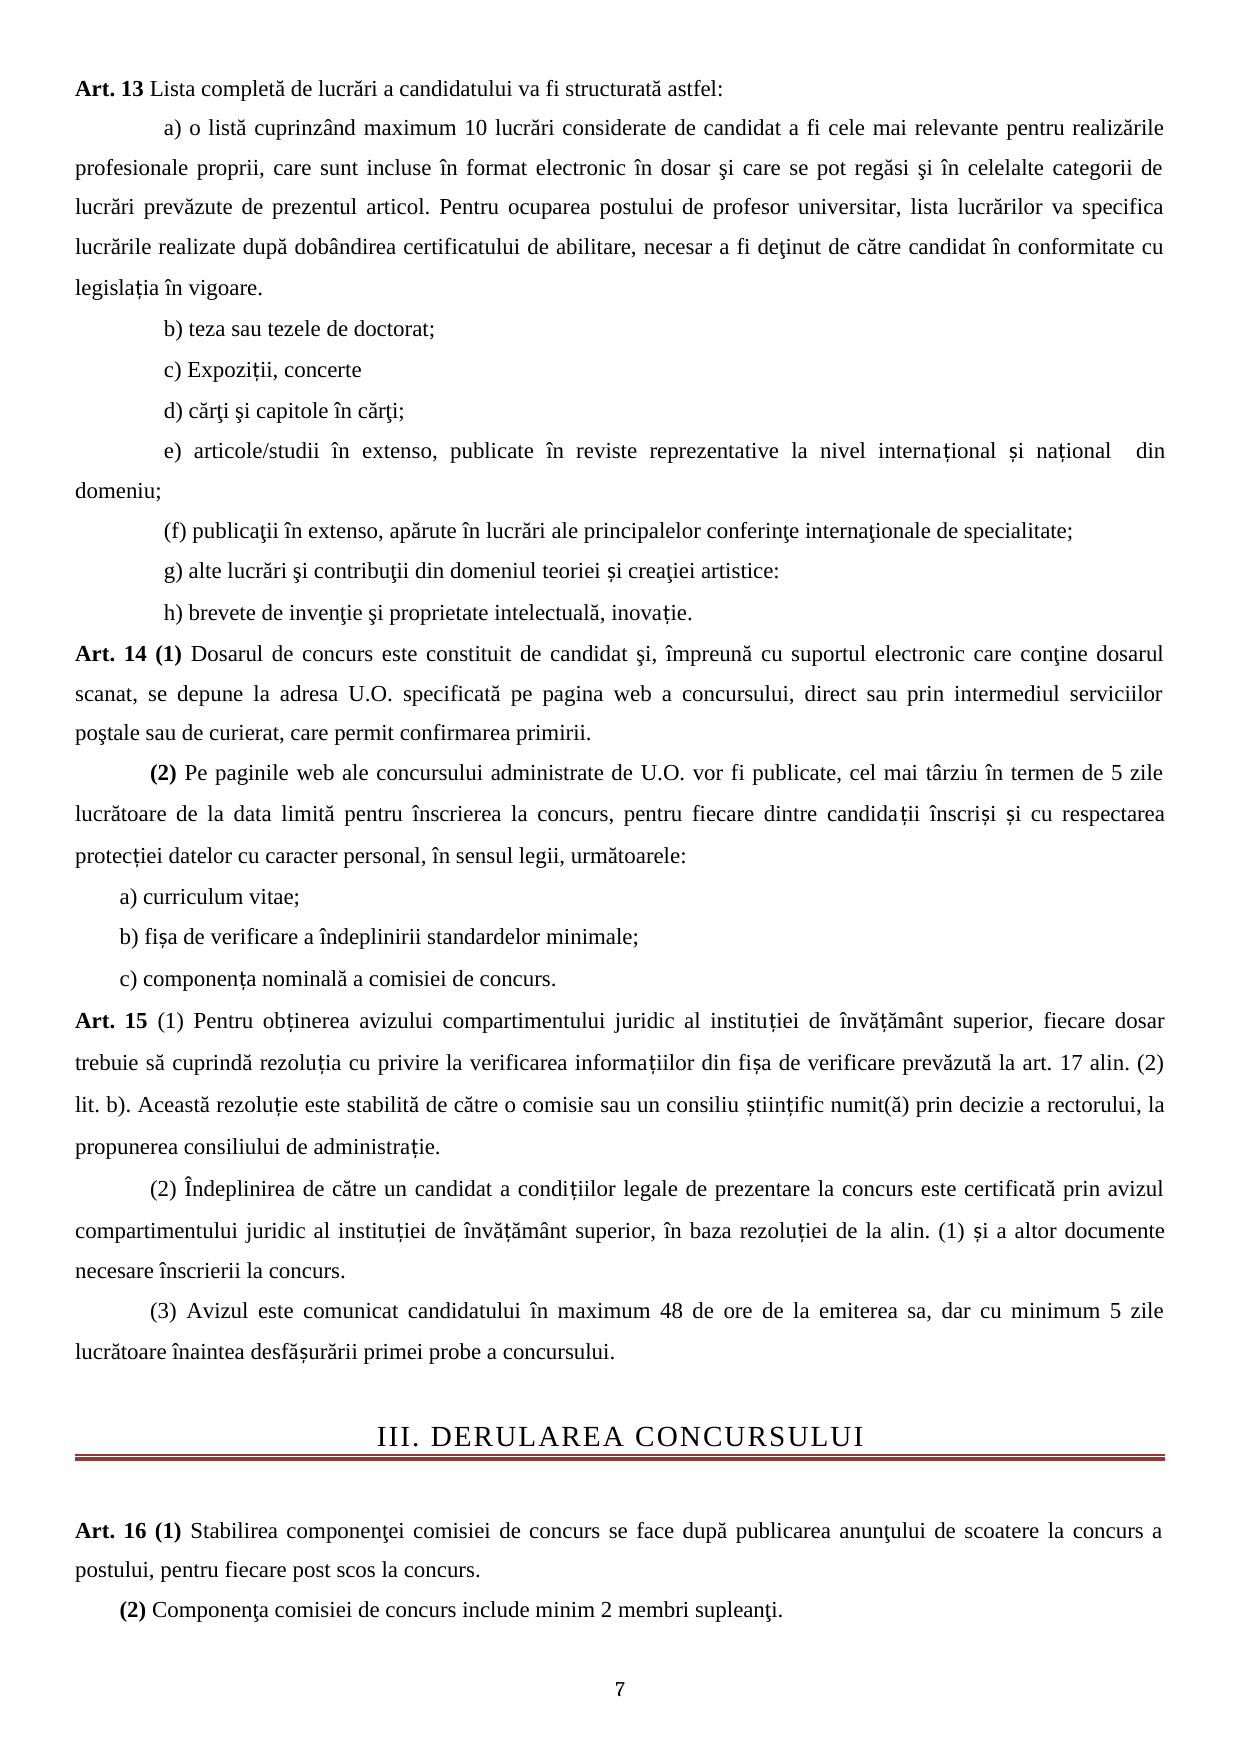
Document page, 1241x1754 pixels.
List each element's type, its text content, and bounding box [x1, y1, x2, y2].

text Art. 13 Lista completă de lucrări a candidatului va fi structurată astfel: [75, 75, 1165, 101]
text b) fișa de verificare a îndeplinirii standardelor minimale; [119, 922, 1165, 950]
text c) componența nominală a comisiei de concurs. [119, 964, 1165, 992]
text d) cărţi şi capitole în cărţi; [75, 397, 1165, 423]
text (f) publicaţii în extenso, apărute în lucrări ale principalelor conferinţe internaţionale de specialitate; [75, 517, 1165, 543]
subtitle III. DERULAREA CONCURSULUI [75, 1419, 1165, 1454]
text (2) Componenţa comisiei de concurs include minim 2 membri supleanţi. [75, 1596, 1165, 1622]
text g) alte lucrări şi contribuţii din domeniul teoriei și creaţiei artistice: [75, 556, 1165, 584]
text b) teza sau tezele de doctorat; [75, 315, 1165, 342]
text Art. 14 (1) Dosarul de concurs este constituit de candidat şi, împreună cu suportul electronic care conţine dosarul scanat, se depune la adresa U.O. specificată pe pagina web a concursului, direct sau prin intermediul serviciilor poştale sau de curierat, care permit confirmarea primirii. [75, 640, 1165, 746]
text (2) Pe paginile web ale concursului administrate de U.O. vor fi publicate, cel mai târziu în termen de 5 zile lucrătoare de la data limită pentru înscrierea la concurs, pentru fiecare dintre candidații înscriși și cu respectarea protecției datelor cu caracter personal, în sensul legii, următoarele: [75, 759, 1165, 869]
text a) o listă cuprinzând maximum 10 lucrări considerate de candidat a fi cele mai relevante pentru realizările profesionale proprii, care sunt incluse în format electronic în dosar şi care se pot regăsi şi în celelalte categorii de lucrări prevăzute de prezentul articol. Pentru ocuparea postului de profesor universitar, lista lucrărilor va specifica lucrările realizate după dobândirea certificatului de abilitare, necesar a fi deţinut de către candidat în conformitate cu legislația în vigoare. [75, 114, 1165, 301]
text Art. 15 (1) Pentru obținerea avizului compartimentului juridic al instituției de învățământ superior, fiecare dosar trebuie să cuprindă rezoluția cu privire la verificarea informațiilor din fișa de verificare prevăzută la art. 17 alin. (2) lit. b). Această rezoluție este stabilită de către o comisie sau un consiliu științific numit(ă) prin decizie a rectorului, la propunerea consiliului de administrație. [75, 1006, 1165, 1160]
text c) Expoziții, concerte [75, 355, 1165, 383]
text (3) Avizul este comunicat candidatului în maximum 48 de ore de la emiterea sa, dar cu minimum 5 zile lucrătoare înaintea desfășurării primei probe a concursului. [75, 1297, 1165, 1365]
text (2) Îndeplinirea de către un candidat a condițiilor legale de prezentare la concurs este certificată prin avizul compartimentului juridic al instituției de învățământ superior, în baza rezoluției de la alin. (1) și a altor documente necesare înscrierii la concurs. [75, 1174, 1165, 1284]
text a) curriculum vitae; [119, 883, 1165, 909]
text h) brevete de invenţie şi proprietate intelectuală, inovație. [75, 598, 1165, 626]
text Art. 16 (1) Stabilirea componenţei comisiei de concurs se face după publicarea anunţului de scoatere la concurs a postului, pentru fiecare post scos la concurs. [75, 1517, 1165, 1583]
text e) articole/studii în extenso, publicate în reviste reprezentative la nivel internațional și național din domeniu; [75, 436, 1165, 504]
